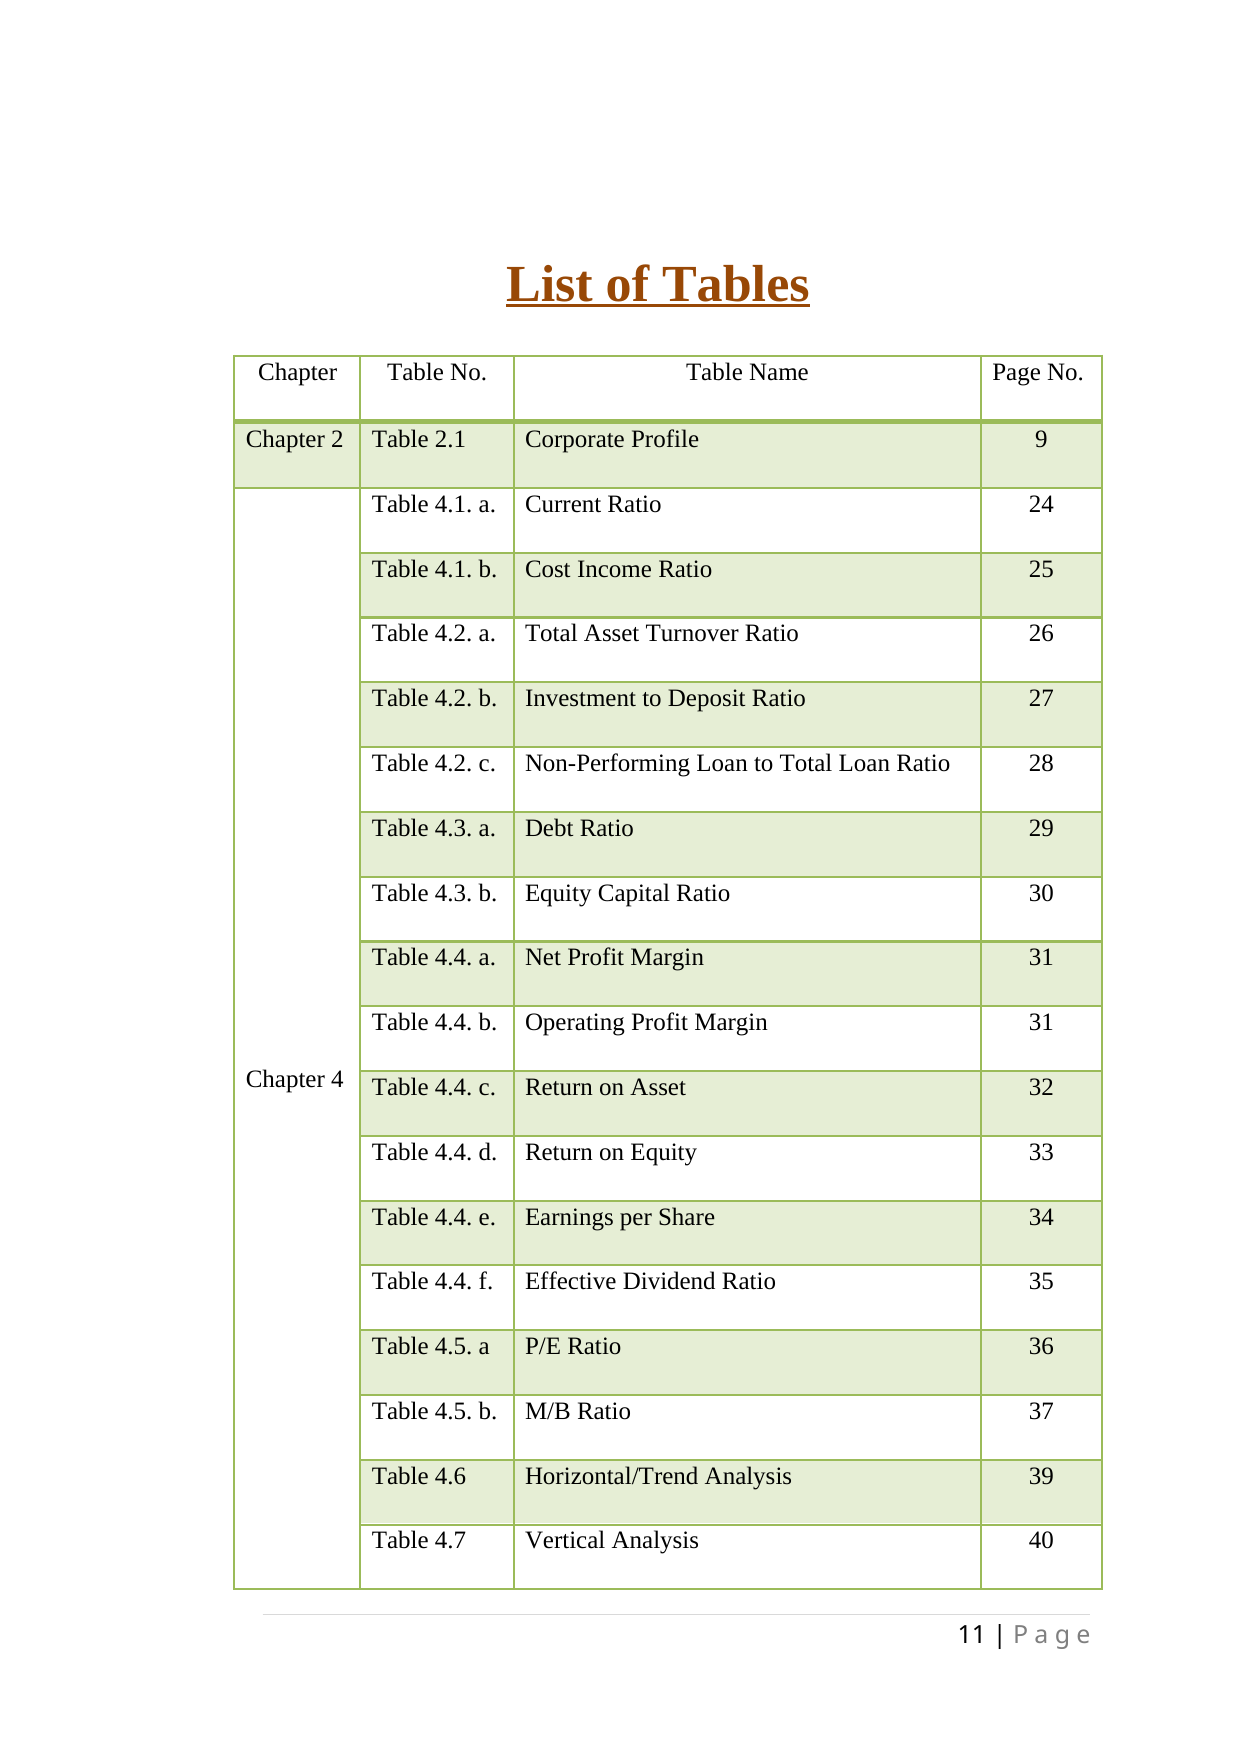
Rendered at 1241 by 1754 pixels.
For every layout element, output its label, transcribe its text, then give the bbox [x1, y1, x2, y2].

table_cell 39 [982, 1461, 1101, 1523]
table_cell Earnings per Share [515, 1202, 980, 1264]
table_cell M/B Ratio [515, 1396, 980, 1459]
table_cell Table 4.4. f. [361, 1266, 513, 1329]
table_cell Table 4.4. d. [361, 1137, 513, 1199]
table_cell Net Profit Margin [515, 943, 980, 1005]
table_header Table Name [515, 357, 980, 419]
table_cell 25 [982, 554, 1101, 616]
table_cell Table 4.6 [361, 1461, 513, 1523]
table_header Page No. [982, 357, 1101, 419]
table_cell Chapter 4 [235, 489, 359, 1588]
table_cell Table 4.1. b. [361, 554, 513, 616]
table_cell Total Asset Turnover Ratio [515, 619, 980, 681]
table_cell Non-Performing Loan to Total Loan Ratio [515, 748, 980, 811]
table_cell Return on Equity [515, 1137, 980, 1199]
table_cell 27 [982, 683, 1101, 746]
table_cell Table 4.4. c. [361, 1072, 513, 1135]
table_cell 28 [982, 748, 1101, 811]
table_cell Table 4.3. a. [361, 813, 513, 876]
table_cell Table 4.2. a. [361, 619, 513, 681]
table_cell 33 [982, 1137, 1101, 1199]
table_cell Horizontal/Trend Analysis [515, 1461, 980, 1523]
table_cell 26 [982, 619, 1101, 681]
table_cell Cost Income Ratio [515, 554, 980, 616]
table_cell Operating Profit Margin [515, 1007, 980, 1070]
table_header Table No. [361, 357, 513, 419]
table_cell Debt Ratio [515, 813, 980, 876]
table_cell 9 [982, 424, 1101, 487]
table_cell Equity Capital Ratio [515, 878, 980, 940]
table_cell Table 4.4. a. [361, 943, 513, 1005]
table_cell Table 4.2. b. [361, 683, 513, 746]
table_cell 36 [982, 1331, 1101, 1394]
table_cell 31 [982, 943, 1101, 1005]
table_cell Table 2.1 [361, 424, 513, 487]
table_cell Table 4.2. c. [361, 748, 513, 811]
table_cell Investment to Deposit Ratio [515, 683, 980, 746]
table_cell Table 4.5. a [361, 1331, 513, 1394]
table_cell 31 [982, 1007, 1101, 1070]
table_cell 34 [982, 1202, 1101, 1264]
table_cell Table 4.1. a. [361, 489, 513, 552]
table_cell Vertical Analysis [515, 1526, 980, 1588]
table_cell Table 4.3. b. [361, 878, 513, 940]
table_cell Effective Dividend Ratio [515, 1266, 980, 1329]
table_cell 30 [982, 878, 1101, 940]
table_cell Table 4.7 [361, 1526, 513, 1588]
table_cell Table 4.4. b. [361, 1007, 513, 1070]
table_cell P/E Ratio [515, 1331, 980, 1394]
table_cell Current Ratio [515, 489, 980, 552]
table_cell Return on Asset [515, 1072, 980, 1135]
table_cell 32 [982, 1072, 1101, 1135]
table_cell 29 [982, 813, 1101, 876]
table_cell 37 [982, 1396, 1101, 1459]
table_cell 40 [982, 1526, 1101, 1588]
table_header Chapter [235, 357, 359, 419]
table_cell 35 [982, 1266, 1101, 1329]
text List of Tables [225, 252, 1090, 312]
table_cell Corporate Profile [515, 424, 980, 487]
table_cell 24 [982, 489, 1101, 552]
table_cell Table 4.4. e. [361, 1202, 513, 1264]
table_cell Table 4.5. b. [361, 1396, 513, 1459]
table_cell Chapter 2 [235, 424, 359, 487]
